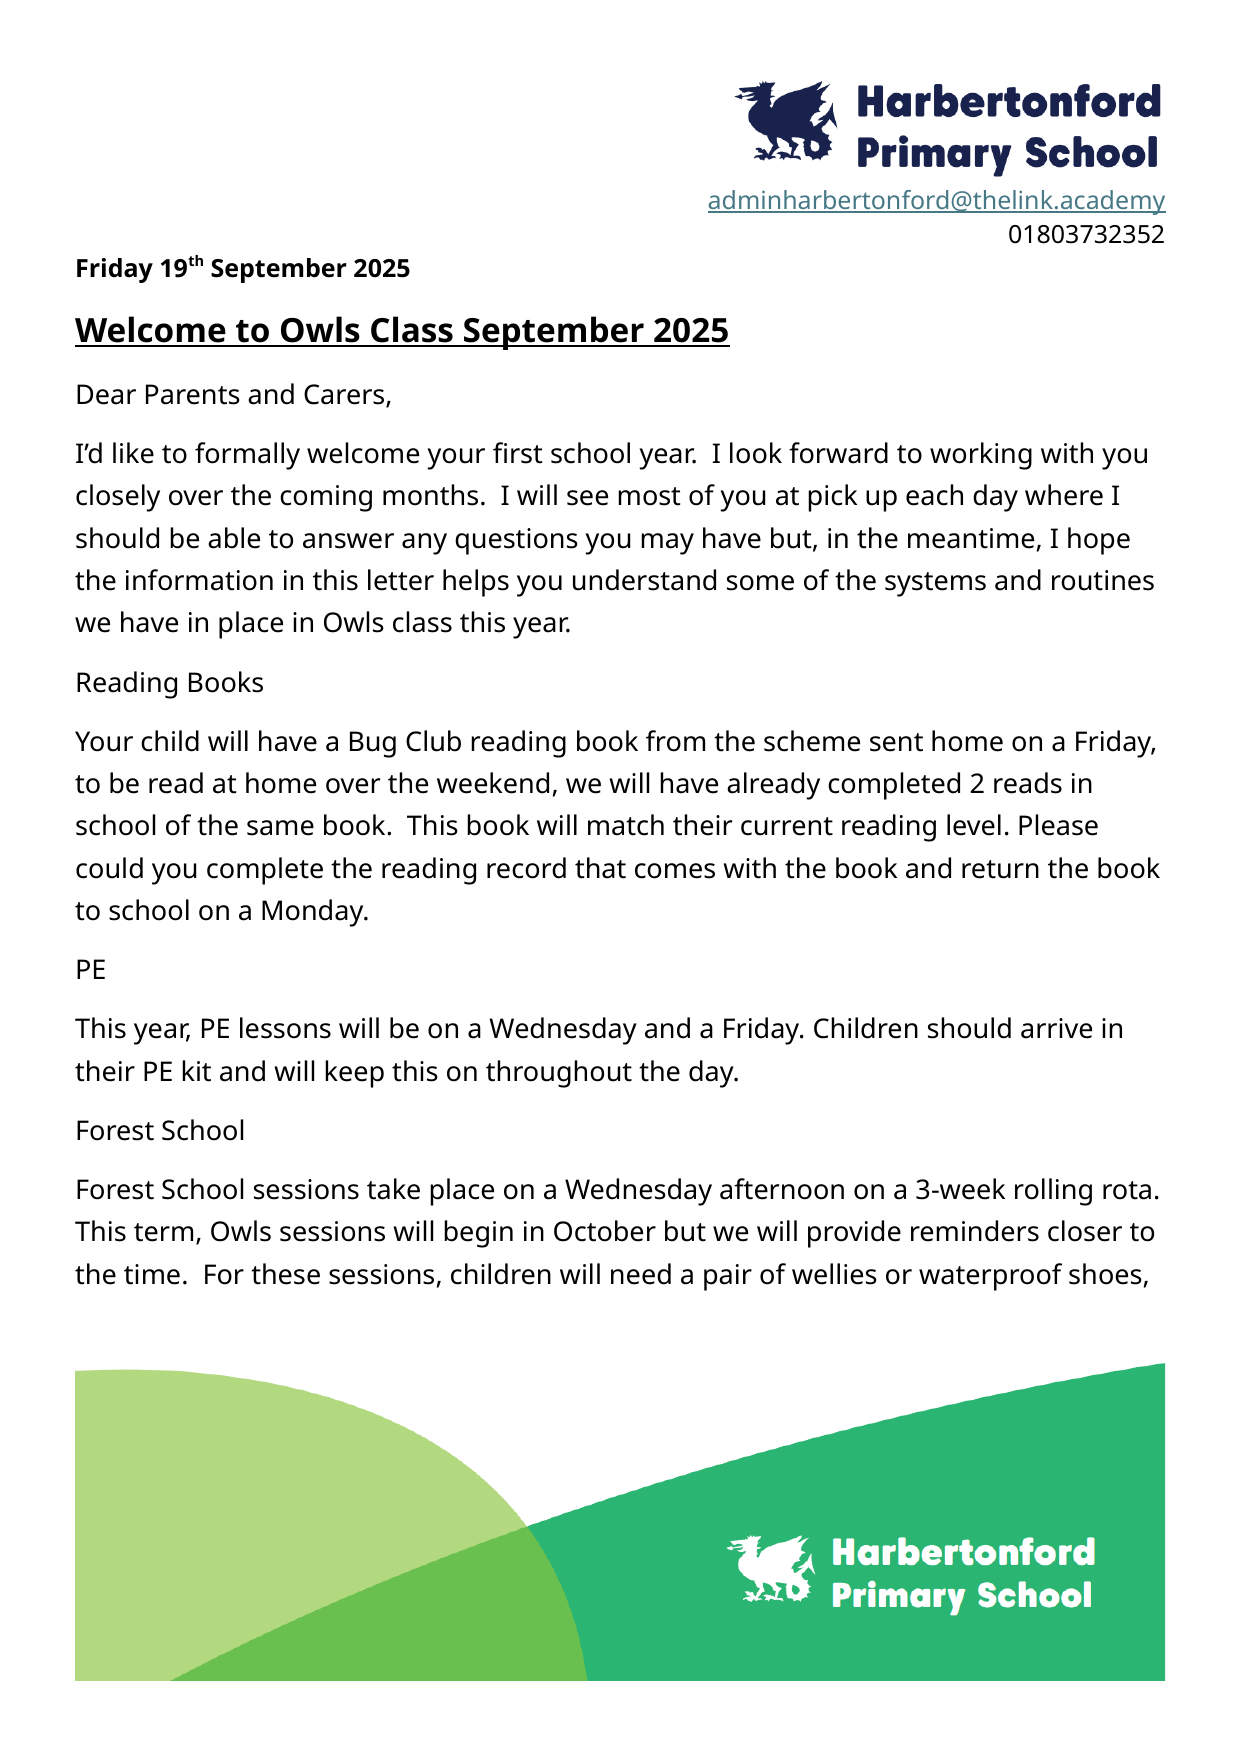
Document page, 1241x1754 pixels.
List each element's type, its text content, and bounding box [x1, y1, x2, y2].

text Dear Parents and Carers, [75, 375, 1165, 412]
text Forest School [75, 1111, 1165, 1148]
text PE [75, 951, 1165, 988]
text This year, PE lessons will be on a Wednesday and a Friday. Children should arrive in their PE kit and will keep this on throughout the day. [75, 1010, 1165, 1089]
picture [731, 73, 1166, 183]
text Friday 19th September 2025 [75, 251, 1165, 285]
picture [75, 1352, 1166, 1681]
text Your child will have a Bug Club reading book from the scheme sent home on a Friday, to be read at home over the weekend, we will have already completed 2 reads in school of the same book. This book will match their current reading level. Please could you complete the reading record that comes with the book and return the book to school on a Monday. [75, 722, 1165, 928]
text Reading Books [75, 663, 1165, 700]
text I’d like to formally welcome your first school year. I look forward to working with you closely over the coming months. I will see most of you at pick up each day where I should be able to answer any questions you may have but, in the meantime, I hope the information in this letter helps you understand some of the systems and routines we have in place in Owls class this year. [75, 434, 1165, 641]
text Welcome to Owls Class September 2025 [75, 306, 1165, 352]
